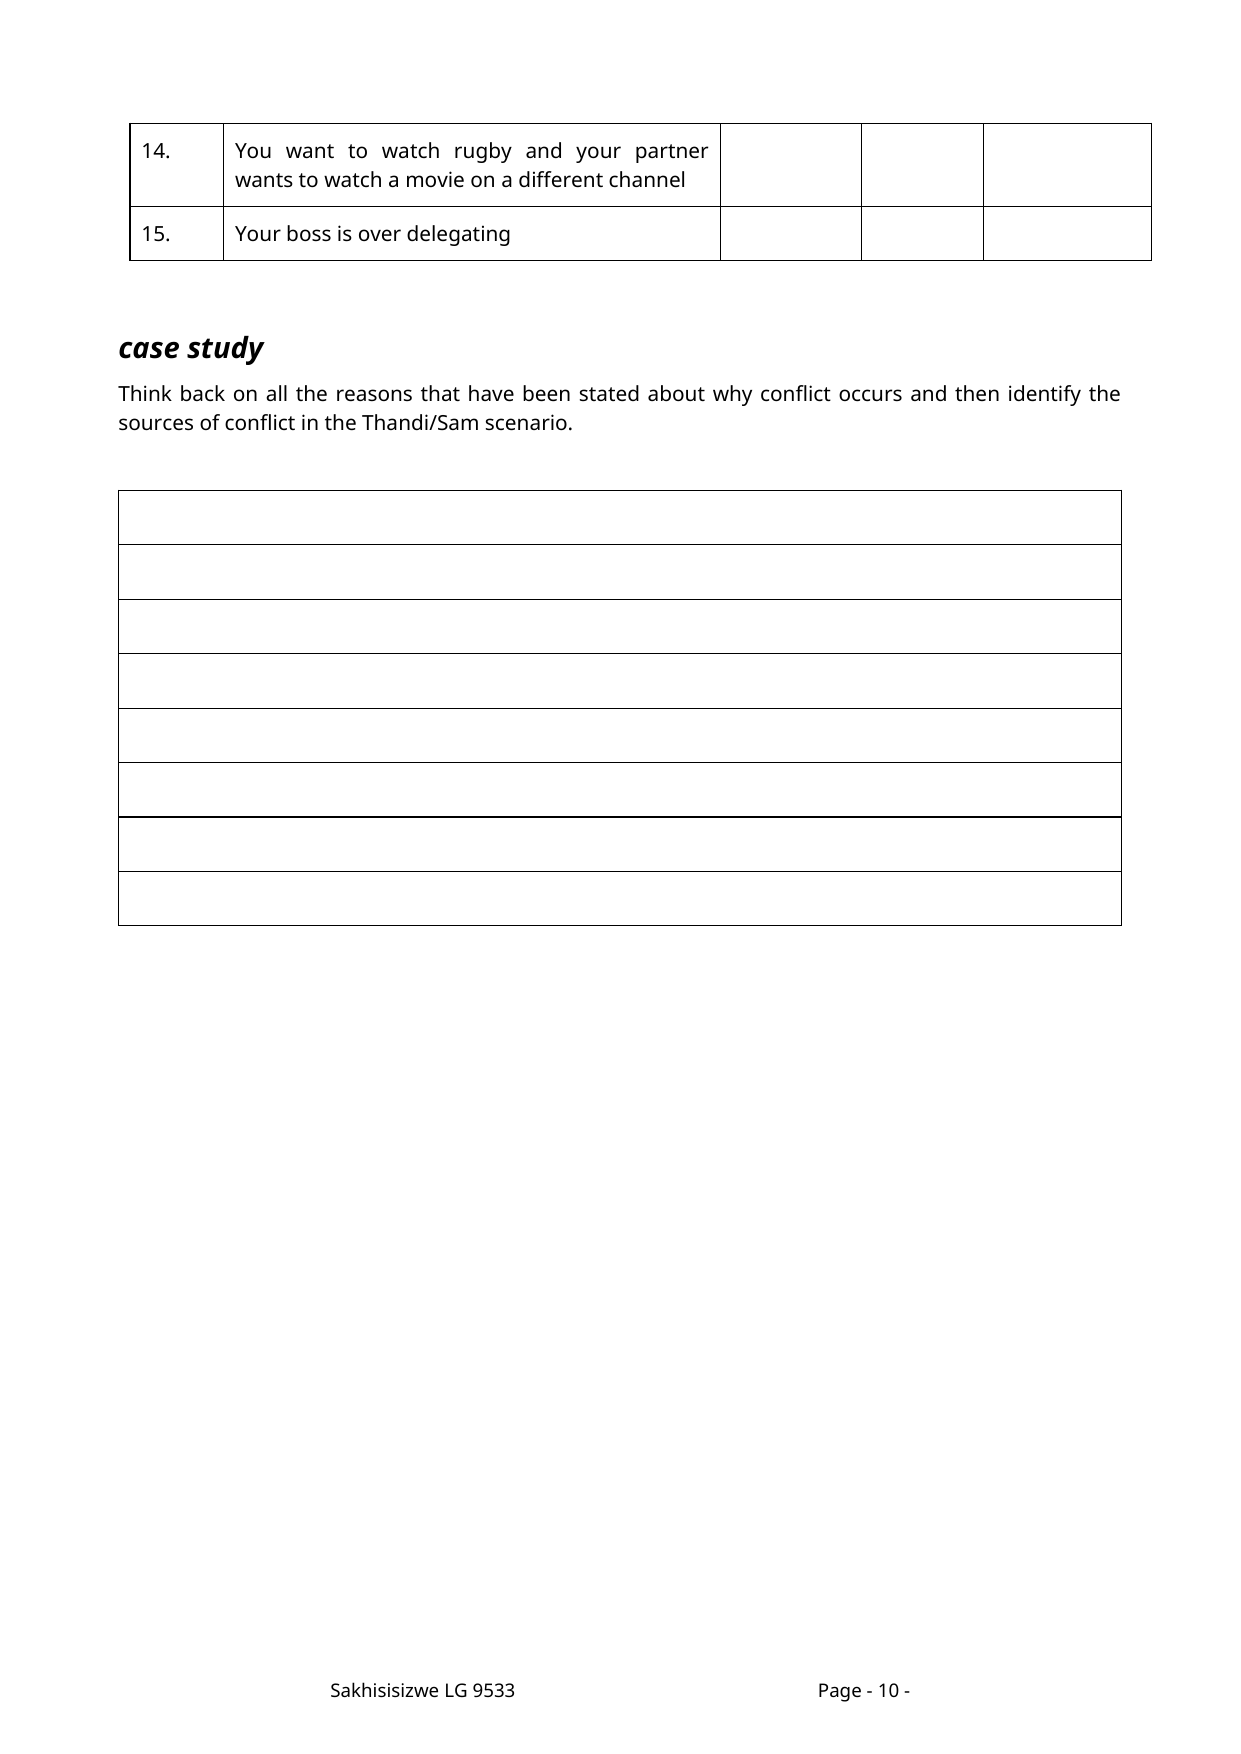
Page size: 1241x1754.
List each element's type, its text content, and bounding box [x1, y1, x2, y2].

subtitle case study [118, 327, 1122, 367]
table_cell 15. [131, 207, 223, 260]
table_cell [119, 872, 1121, 925]
table_cell You want to watch rugby and your partner wants to watch a movie on a different channel [224, 124, 720, 206]
table_cell [721, 124, 861, 206]
table_cell [119, 709, 1121, 762]
table_cell [862, 124, 983, 206]
table_cell [862, 207, 983, 260]
text Think back on all the reasons that have been stated about why conflict occurs and then identify the sources of conflict in the Thandi/Sam scenario. [118, 379, 1122, 436]
table_cell [119, 654, 1121, 707]
table_cell [984, 207, 1151, 260]
table_cell [119, 600, 1121, 653]
table_cell [984, 124, 1151, 206]
table_header [119, 491, 1121, 544]
table_cell [119, 818, 1121, 871]
table_cell [119, 545, 1121, 598]
table_cell [721, 207, 861, 260]
table_cell Your boss is over delegating [224, 207, 720, 260]
table_cell 14. [131, 124, 223, 206]
table_cell [119, 763, 1121, 816]
